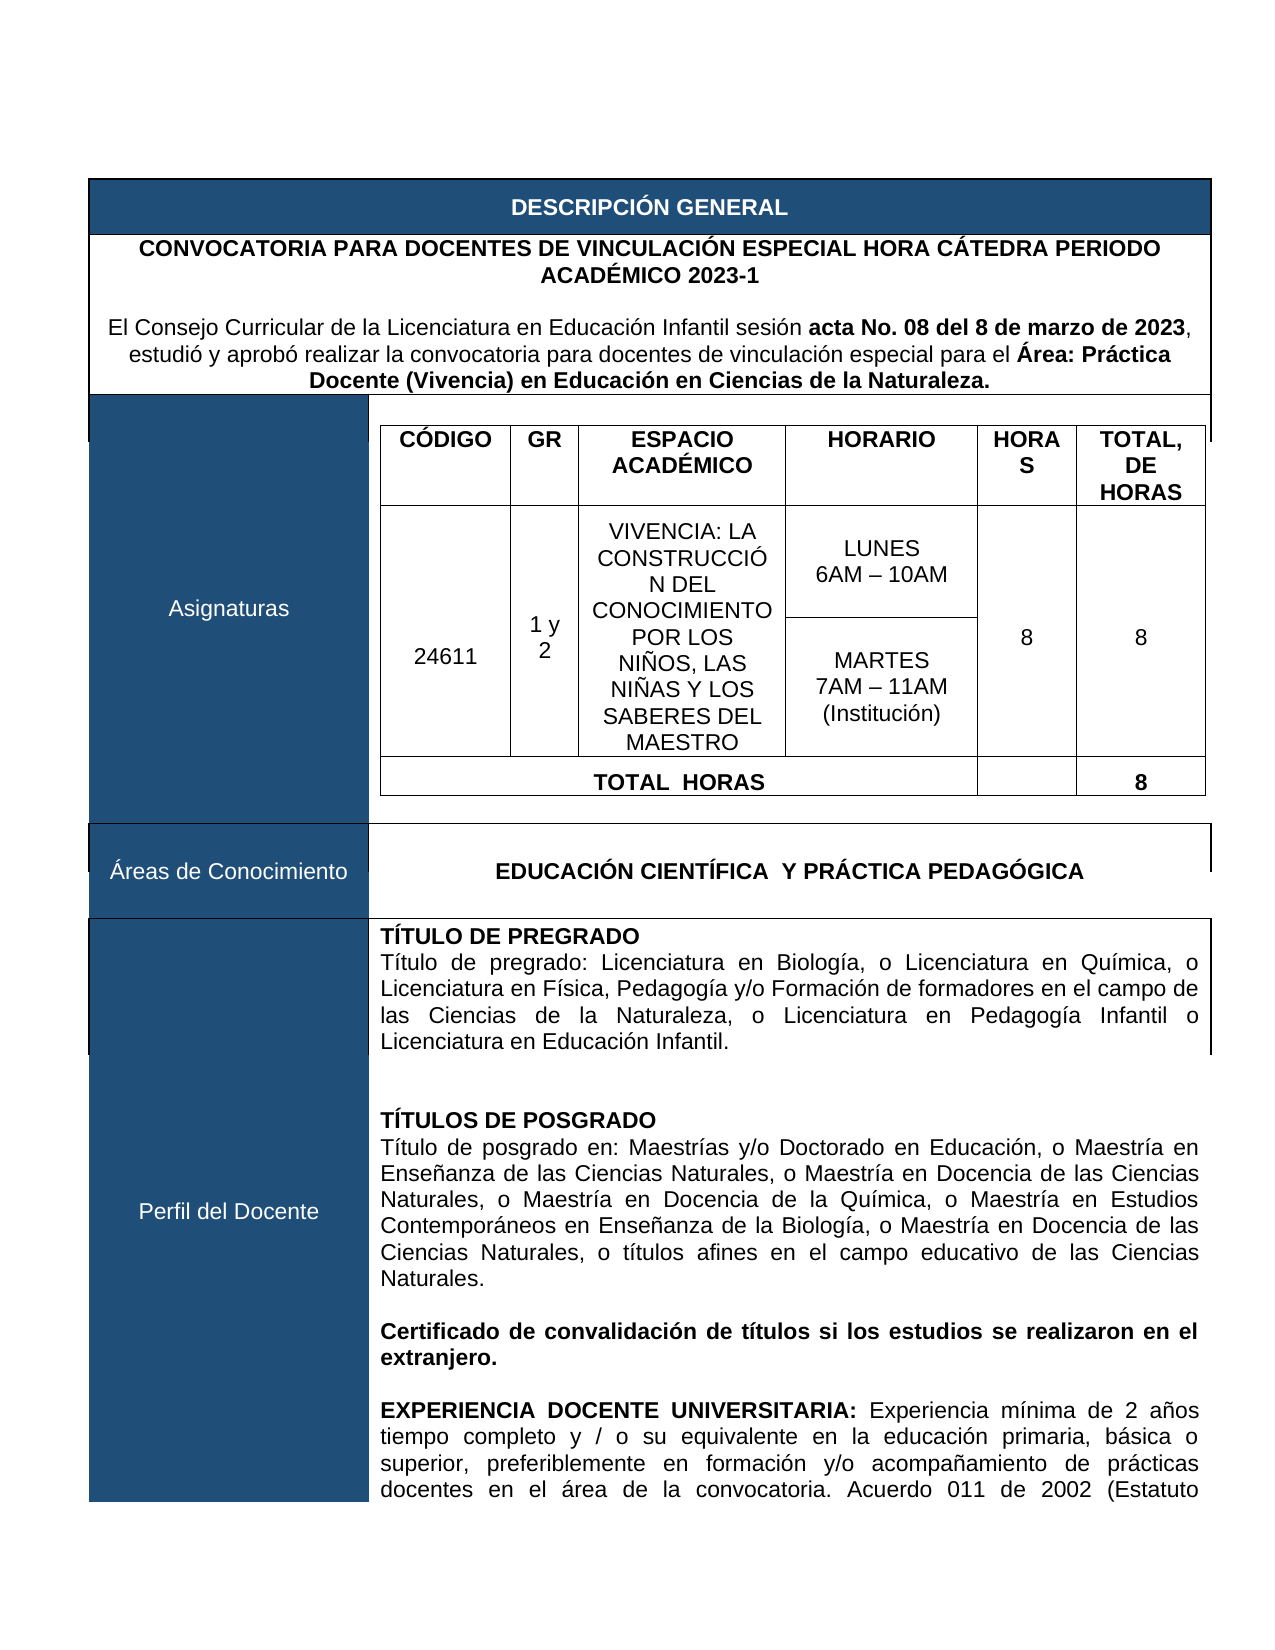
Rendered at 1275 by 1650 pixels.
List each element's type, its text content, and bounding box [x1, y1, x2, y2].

table_cell EDUCACIÓN CIENTÍFICA Y PRÁCTICA PEDAGÓGICA [369, 824, 1211, 918]
table_header DESCRIPCIÓN GENERAL [90, 180, 1210, 234]
table_cell Perfil del Docente [89, 919, 369, 1502]
table_cell Áreas de Conocimiento [89, 824, 369, 918]
table_cell [369, 395, 1211, 823]
table_cell TÍTULO DE PREGRADO Título de pregrado: Licenciatura en Biología, o Licenciatura en Química, o Licenciatura en Física, Pedagogía y/o Formación de formadores en el campo de las Ciencias de la Naturaleza, o Licenciatura en Pedagogía Infantil o Licenciatura en Educación Infantil. TÍTULOS DE POSGRADO Título de posgrado en: Maestrías y/o Doctorado en Educación, o Maestría en Enseñanza de las Ciencias Naturales, o Maestría en Docencia de las Ciencias Naturales, o Maestría en Docencia de la Química, o Maestría en Estudios Contemporáneos en Enseñanza de la Biología, o Maestría en Docencia de las Ciencias Naturales, o títulos afines en el campo educativo de las Ciencias Naturales. Certificado de convalidación de títulos si los estudios se realizaron en el extranjero. EXPERIENCIA DOCENTE UNIVERSITARIA: Experiencia mínima de 2 años tiempo completo y / o su equivalente en la educación primaria, básica o superior, preferiblemente en formación y/o acompañamiento de prácticas docentes en el área de la convocatoria. Acuerdo 011 de 2002 (Estatuto docente). En las certificaciones debe constar el tiempo de servicio. PRODUCTIVIDAD ACADÉMICA COMO PARTICIPACIÓN EN INVESTIGACIONES CONCLUÍDAS o EN CURSO y/o PUBLICACIONES: preferiblemente en el área del concurso durante los últimos años. Para publicaciones, entregar fotocopia del artículo publicado, en donde figure nombre de revista, nombre del aspirante, volumen, tomo, año, páginas. Para libros: fotocopia de la carátula e índice y nombre del aspirante. Para investigaciones: constancia de aprobación de proyectos, soportes que acrediten la experiencia investigativa, la participación y roles en grupos de investigación y/o el desarrollo de proyectos, entre otras evidencias que correspondan. Todo debidamente certificado y foliado. El no cumplimiento de la totalidad de estos requisitos será causal para la eliminación del concurso. No se aceptan copias de contratos laborales. REQUERIMIENTOS Capacidad de trabajo en equipo, capacidad propositiva. Obligatoriedad en el desplazamiento a los lugares de la Vivencia (Práctica docente). Acompañamiento colaborativo permanente a los estudiantes en los sitios de práctica. Competencias comunicativas, pedagógicas e investigativas para el acompañamiento en la Vivencia y/o la Práctica. [369, 919, 1211, 1502]
table_cell Asignaturas [89, 395, 369, 823]
table_cell CONVOCATORIA PARA DOCENTES DE VINCULACIÓN ESPECIAL HORA CÁTEDRA PERIODO ACADÉMICO 2023-1 El Consejo Curricular de la Licenciatura en Educación Infantil sesión acta No. 08 del 8 de marzo de 2023, estudió y aprobó realizar la convocatoria para docentes de vinculación especial para el Área: Práctica Docente (Vivencia) en Educación en Ciencias de la Naturaleza. [90, 235, 1210, 393]
